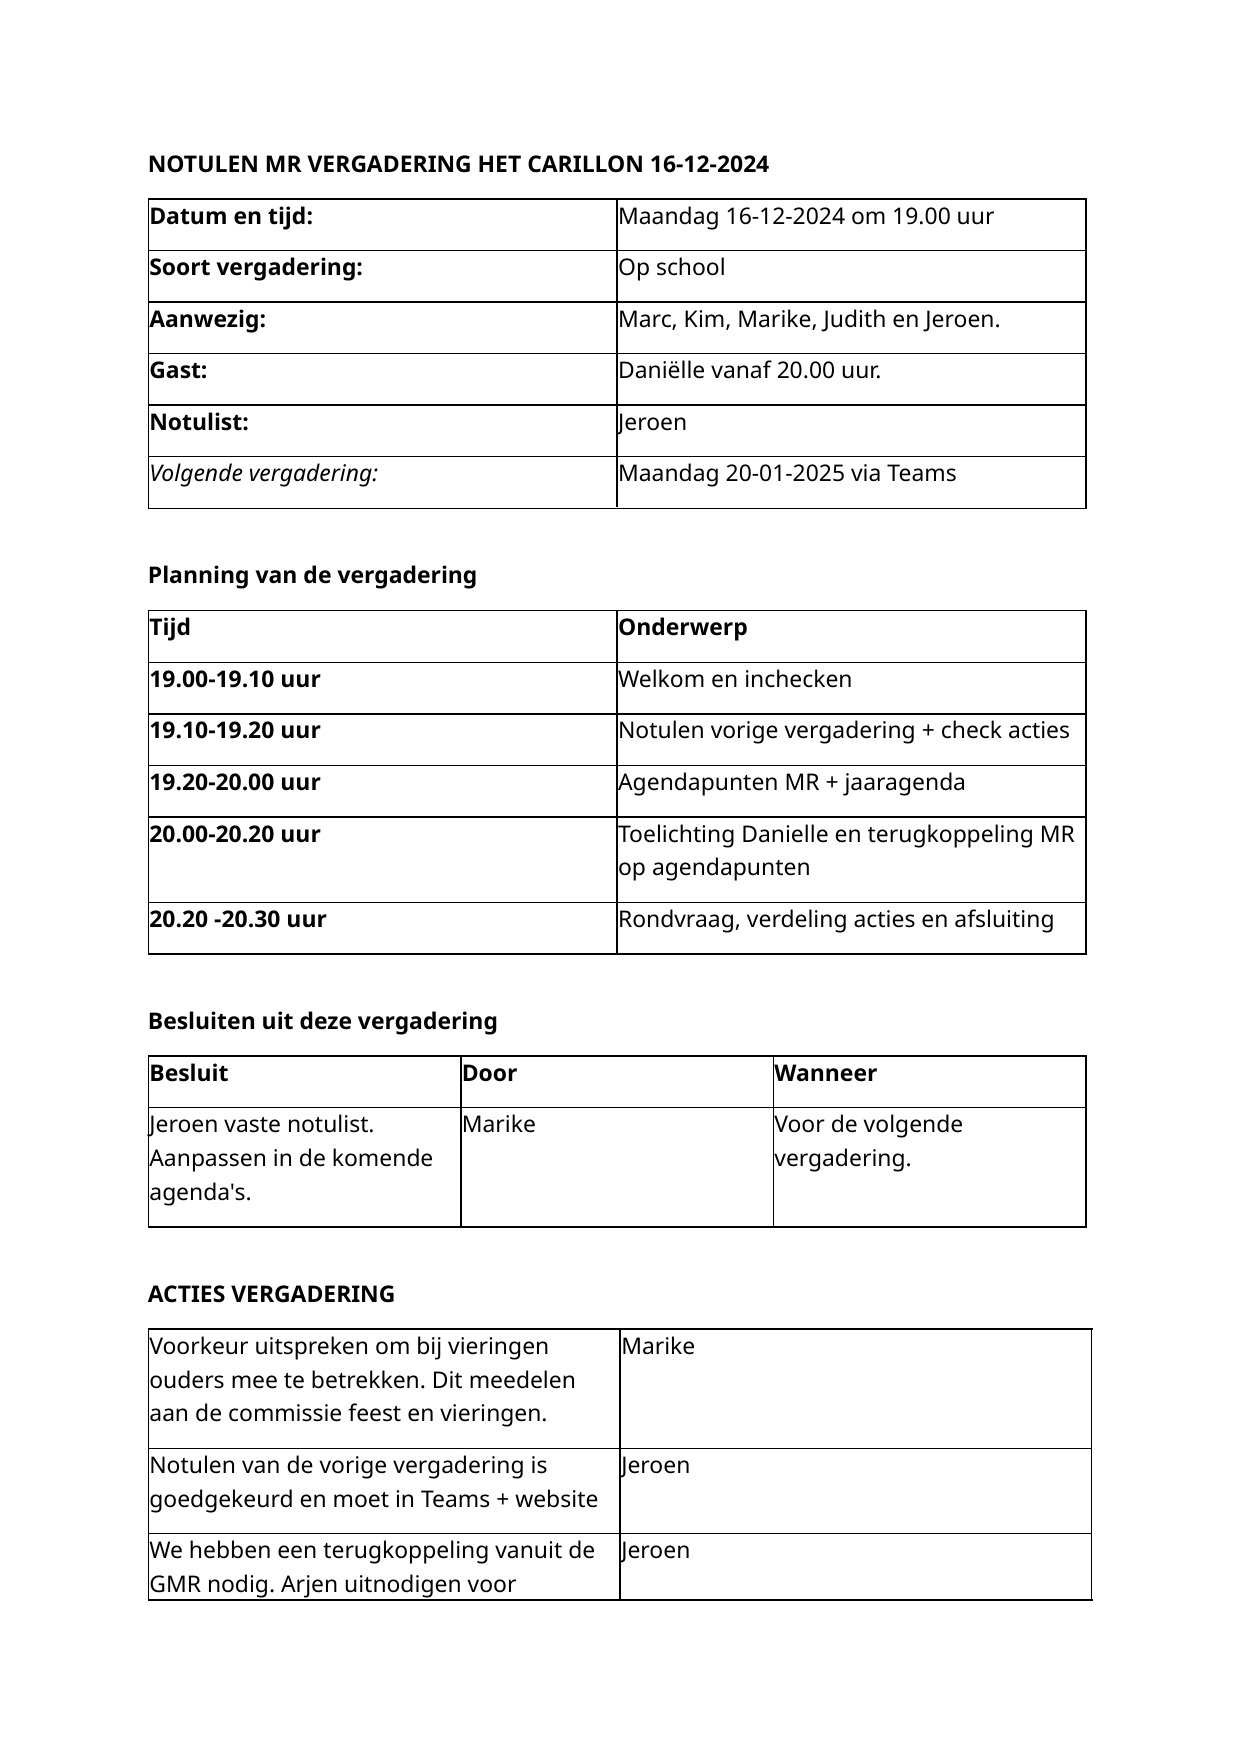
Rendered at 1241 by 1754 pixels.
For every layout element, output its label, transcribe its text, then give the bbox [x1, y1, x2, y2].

text Besluiten uit deze vergadering [148, 1005, 1093, 1036]
table_cell Toelichting Danielle en terugkoppeling MR op agendapunten [618, 818, 1085, 901]
table_cell Jeroen [621, 1534, 1091, 1599]
table_cell Gast: [149, 354, 616, 404]
table_cell Rondvraag, verdeling acties en afsluiting [618, 903, 1085, 953]
text Planning van de vergadering [148, 559, 1093, 591]
table_header Marike [621, 1330, 1091, 1447]
table_cell 20.20 -20.30 uur [149, 903, 616, 953]
table_header Voorkeur uitspreken om bij vieringen ouders mee te betrekken. Dit meedelen aan de commissie feest en vieringen. [149, 1330, 619, 1447]
table_header Wanneer [774, 1057, 1085, 1107]
table_cell Marc, Kim, Marike, Judith en Jeroen. [618, 303, 1085, 353]
table_cell Jeroen vaste notulist. Aanpassen in de komende agenda's. [149, 1108, 460, 1226]
table_cell Welkom en inchecken [618, 663, 1085, 713]
table_cell Agendapunten MR + jaaragenda [618, 766, 1085, 816]
table_cell Notulen van de vorige vergadering is goedgekeurd en moet in Teams + website [149, 1449, 619, 1533]
table_header Door [462, 1057, 773, 1107]
table_cell 19.00-19.10 uur [149, 663, 616, 713]
table_cell Daniëlle vanaf 20.00 uur. [618, 354, 1085, 404]
table_cell Jeroen [621, 1449, 1091, 1533]
table_cell Soort vergadering: [149, 251, 616, 301]
table_cell Notulen vorige vergadering + check acties [618, 715, 1085, 764]
table_cell Aanwezig: [149, 303, 616, 353]
table_header Datum en tijd: [149, 200, 616, 249]
table_cell 19.10-19.20 uur [149, 715, 616, 764]
table_cell Op school [618, 251, 1085, 301]
table_cell Maandag 20-01-2025 via Teams [618, 457, 1085, 507]
table_cell Voor de volgende vergadering. [774, 1108, 1085, 1226]
table_cell Notulist: [149, 406, 616, 456]
table_header Tijd [149, 611, 616, 661]
table_header Maandag 16-12-2024 om 19.00 uur [618, 200, 1085, 249]
table_header Besluit [149, 1057, 460, 1107]
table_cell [149, 1534, 619, 1599]
text NOTULEN MR VERGADERING HET CARILLON 16-12-2024 [148, 148, 1093, 179]
table_cell 20.00-20.20 uur [149, 818, 616, 901]
table_cell 19.20-20.00 uur [149, 766, 616, 816]
table_cell Jeroen [618, 406, 1085, 456]
table_header Onderwerp [618, 611, 1085, 661]
text ACTIES VERGADERING [148, 1278, 1093, 1309]
table_cell Volgende vergadering: [149, 457, 616, 507]
table_cell Marike [462, 1108, 773, 1226]
